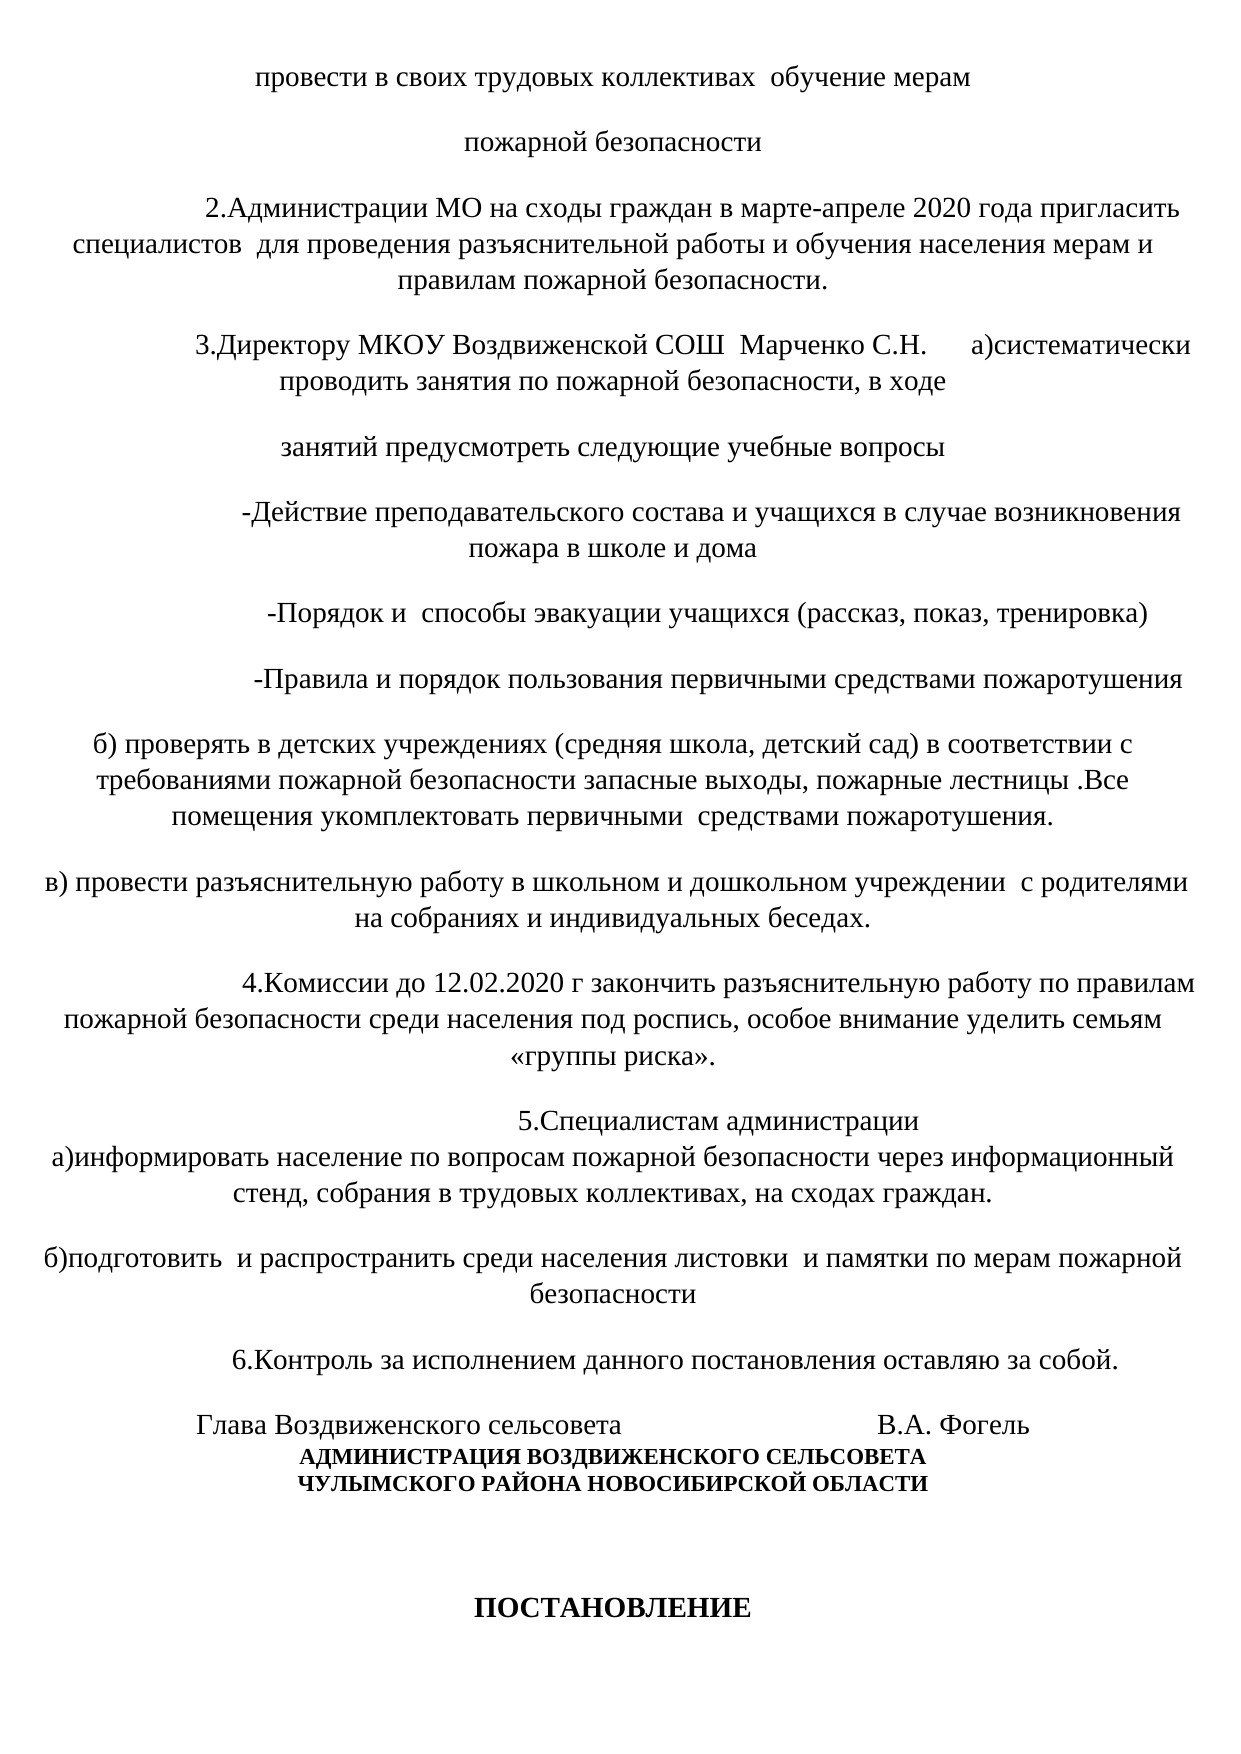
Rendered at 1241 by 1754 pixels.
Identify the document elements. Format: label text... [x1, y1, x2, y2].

text 4.Комиссии до 12.02.2020 г закончить разъяснительную работу по правилам пожарной безопасности среди населения под роспись, особое внимание уделить семьям «группы риска». [29, 965, 1196, 1071]
text АДМИНИСТРАЦИЯ ВОЗДВИЖЕНСКОГО СЕЛЬСОВЕТА [29, 1443, 1196, 1470]
text 5.Специалистам администрации а)информировать население по вопросам пожарной безопасности через информационный стенд, собрания в трудовых коллективах, на сходах граждан. [29, 1103, 1196, 1209]
text б)подготовить и распространить среди населения листовки и памятки по мерам пожарной безопасности [29, 1241, 1196, 1310]
text 3.Директору МКОУ Воздвиженской СОШ Марченко С.Н. а)систематически проводить занятия по пожарной безопасности, в ходе [29, 327, 1196, 397]
text в) провести разъяснительную работу в школьном и дошкольном учреждении с родителями на собраниях и индивидуальных беседах. [29, 864, 1196, 933]
text -Порядок и способы эвакуации учащихся (рассказ, показ, тренировка) [29, 596, 1196, 629]
text пожарной безопасности [29, 124, 1196, 158]
text -Правила и порядок пользования первичными средствами пожаротушения [29, 661, 1196, 694]
text 2.Администрации МО на сходы граждан в марте-апреле 2020 года пригласить специалистов для проведения разъяснительной работы и обучения населения мерам и правилам пожарной безопасности. [29, 190, 1196, 296]
text ПОСТАНОВЛЕНИЕ [29, 1591, 1196, 1624]
text -Действие преподавательского состава и учащихся в случае возникновения пожара в школе и дома [29, 494, 1196, 564]
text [29, 59, 1196, 93]
text Глава Воздвиженского сельсовета В.А. Фогель [29, 1407, 1196, 1441]
text занятий предусмотреть следующие учебные вопросы [29, 429, 1196, 462]
text 6.Контроль за исполнением данного постановления оставляю за собой. [29, 1342, 1196, 1376]
text б) проверять в детских учреждениях (средняя школа, детский сад) в соответствии с требованиями пожарной безопасности запасные выходы, пожарные лестницы .Все помещения укомплектовать первичными средствами пожаротушения. [29, 726, 1196, 832]
text ЧУЛЫМСКОГО РАЙОНА НОВОСИБИРСКОЙ ОБЛАСТИ [29, 1470, 1196, 1496]
